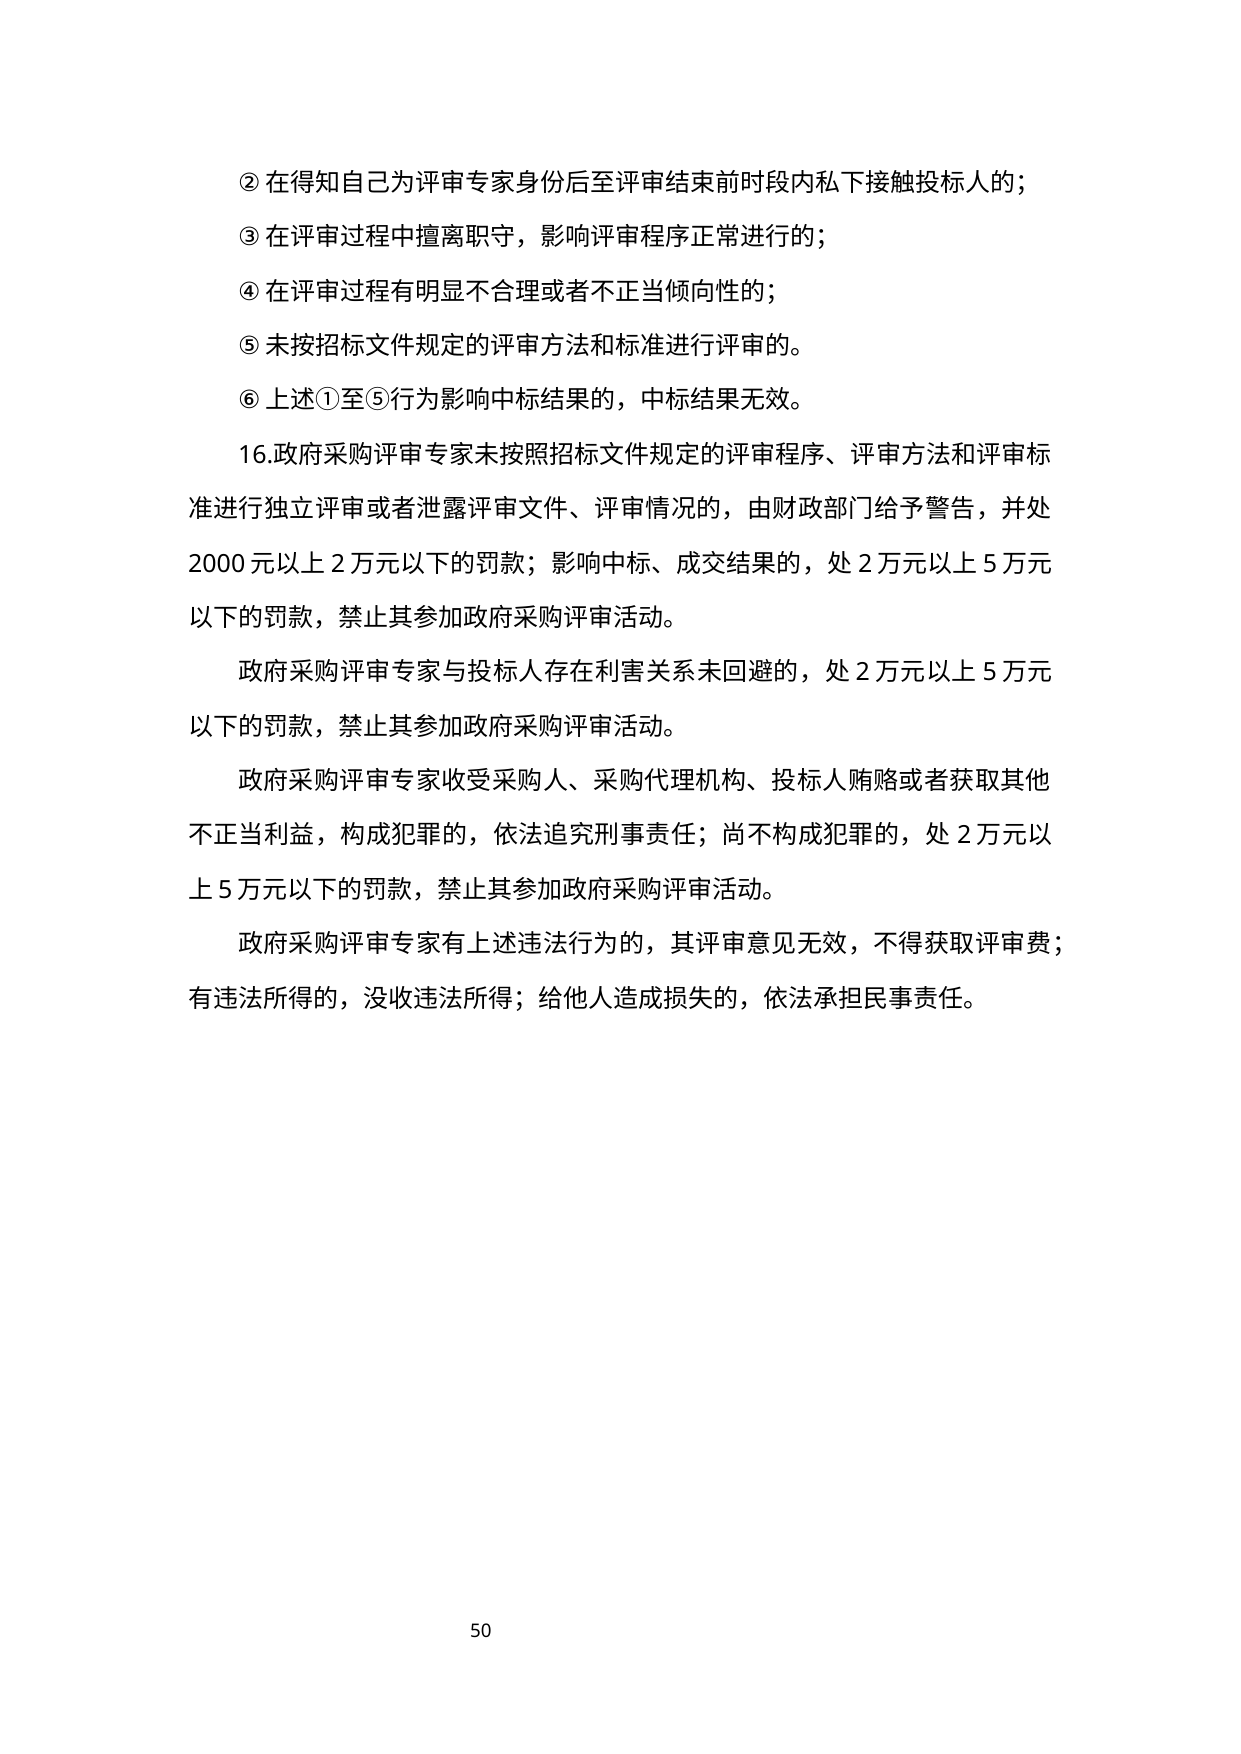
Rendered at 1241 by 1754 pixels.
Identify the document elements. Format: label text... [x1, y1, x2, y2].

text 政府采购评审专家收受采购人、采购代理机构、投标人贿赂或者获取其他不正当利益，构成犯罪的，依法追究刑事责任；尚不构成犯罪的，处2万元以上5万元以下的罚款，禁止其参加政府采购评审活动。 [188, 761, 1052, 906]
text ②在得知自己为评审专家身份后至评审结束前时段内私下接触投标人的； [188, 162, 1052, 199]
text ③在评审过程中擅离职守，影响评审程序正常进行的； [188, 217, 1052, 253]
text ⑤未按招标文件规定的评审方法和标准进行评审的。 [188, 326, 1052, 362]
text 政府采购评审专家有上述违法行为的，其评审意见无效，不得获取评审费；有违法所得的，没收违法所得；给他人造成损失的，依法承担民事责任。 [188, 924, 1052, 1014]
text 16.政府采购评审专家未按照招标文件规定的评审程序、评审方法和评审标准进行独立评审或者泄露评审文件、评审情况的，由财政部门给予警告，并处2000元以上2万元以下的罚款；影响中标、成交结果的，处2万元以上5万元以下的罚款，禁止其参加政府采购评审活动。 [188, 434, 1052, 634]
text 政府采购评审专家与投标人存在利害关系未回避的，处2万元以上5万元以下的罚款，禁止其参加政府采购评审活动。 [188, 652, 1052, 742]
text ⑥上述①至⑤行为影响中标结果的，中标结果无效。 [188, 380, 1052, 416]
text ④在评审过程有明显不合理或者不正当倾向性的； [188, 271, 1052, 307]
